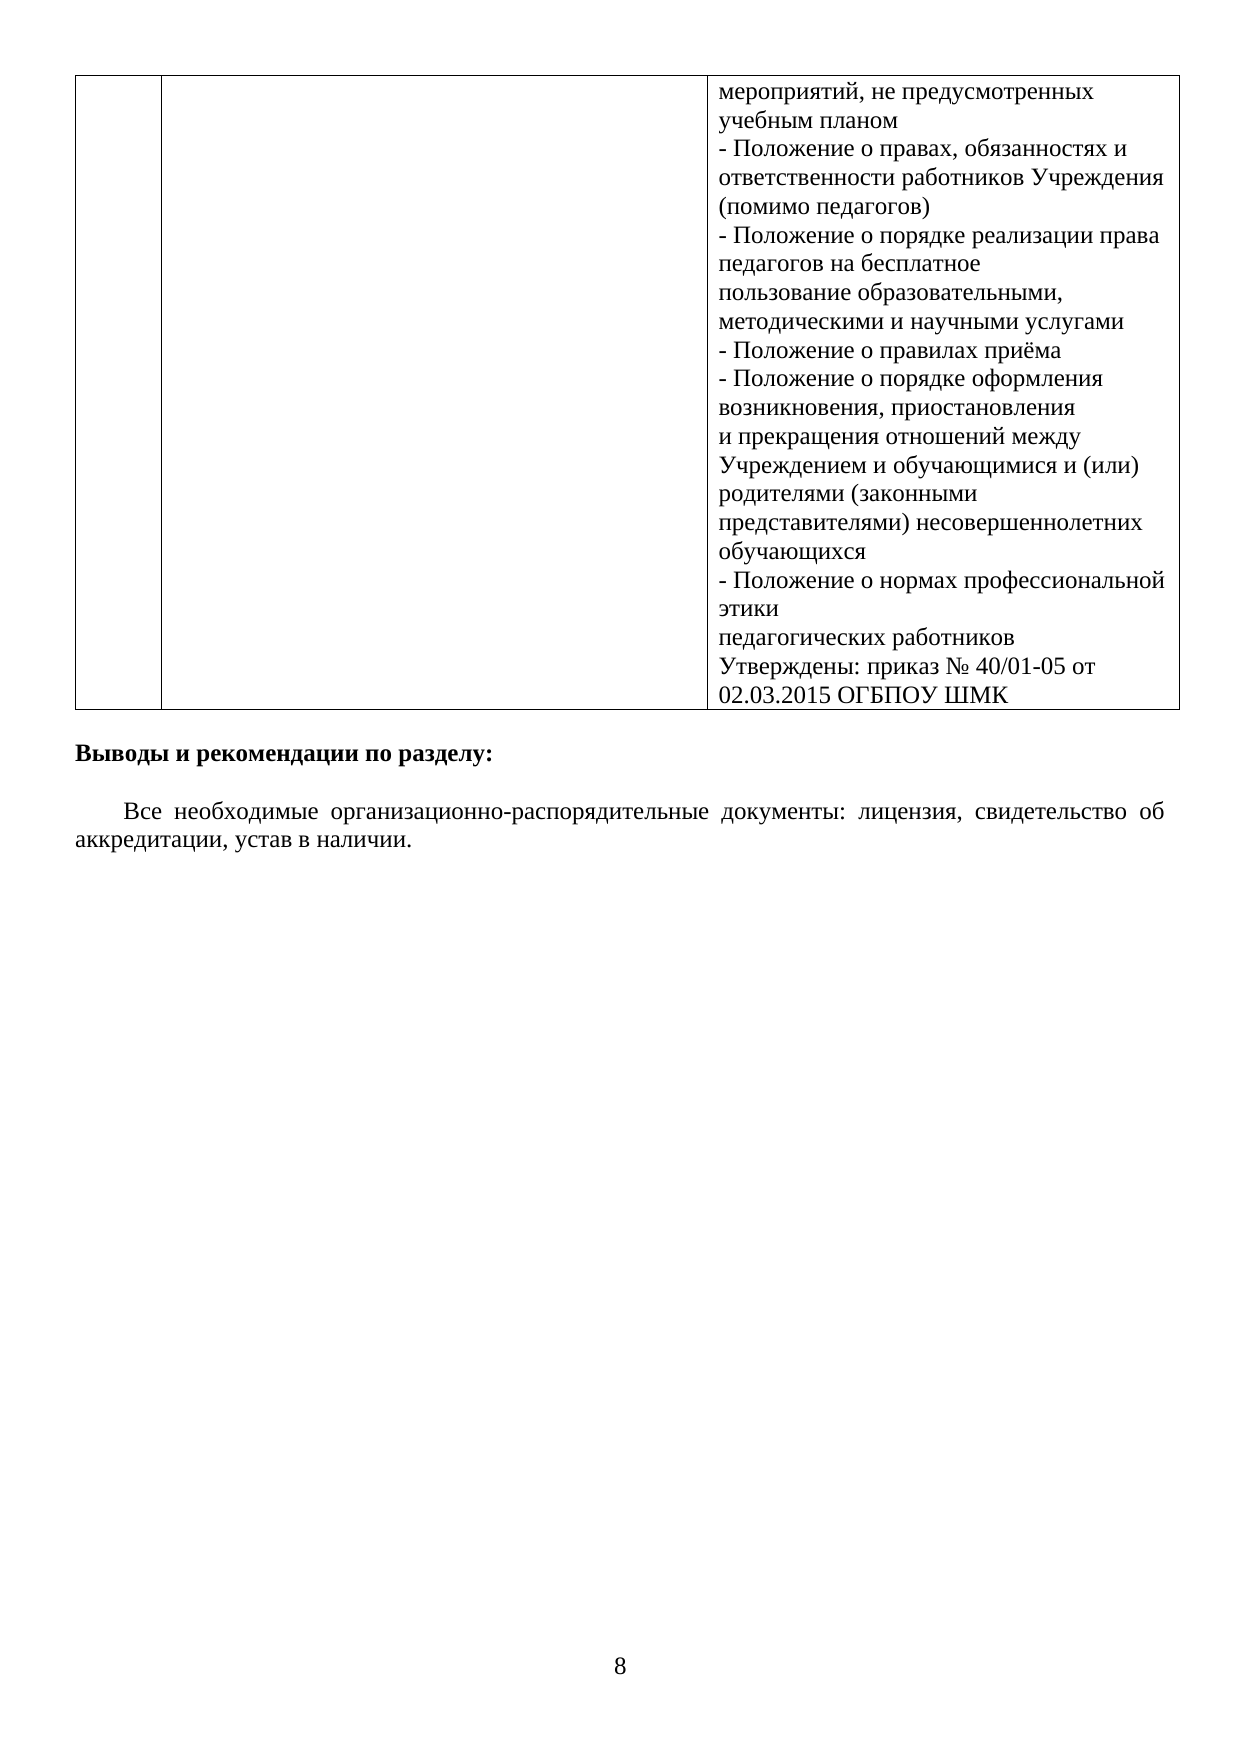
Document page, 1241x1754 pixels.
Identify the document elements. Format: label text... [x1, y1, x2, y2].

text Все необходимые организационно-распорядительные документы: лицензия, свидетельство об аккредитации, устав в наличии. [75, 796, 1165, 853]
text Выводы и рекомендации по разделу: [75, 738, 1165, 767]
table_cell [76, 76, 161, 708]
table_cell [708, 76, 1179, 708]
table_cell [162, 76, 707, 708]
